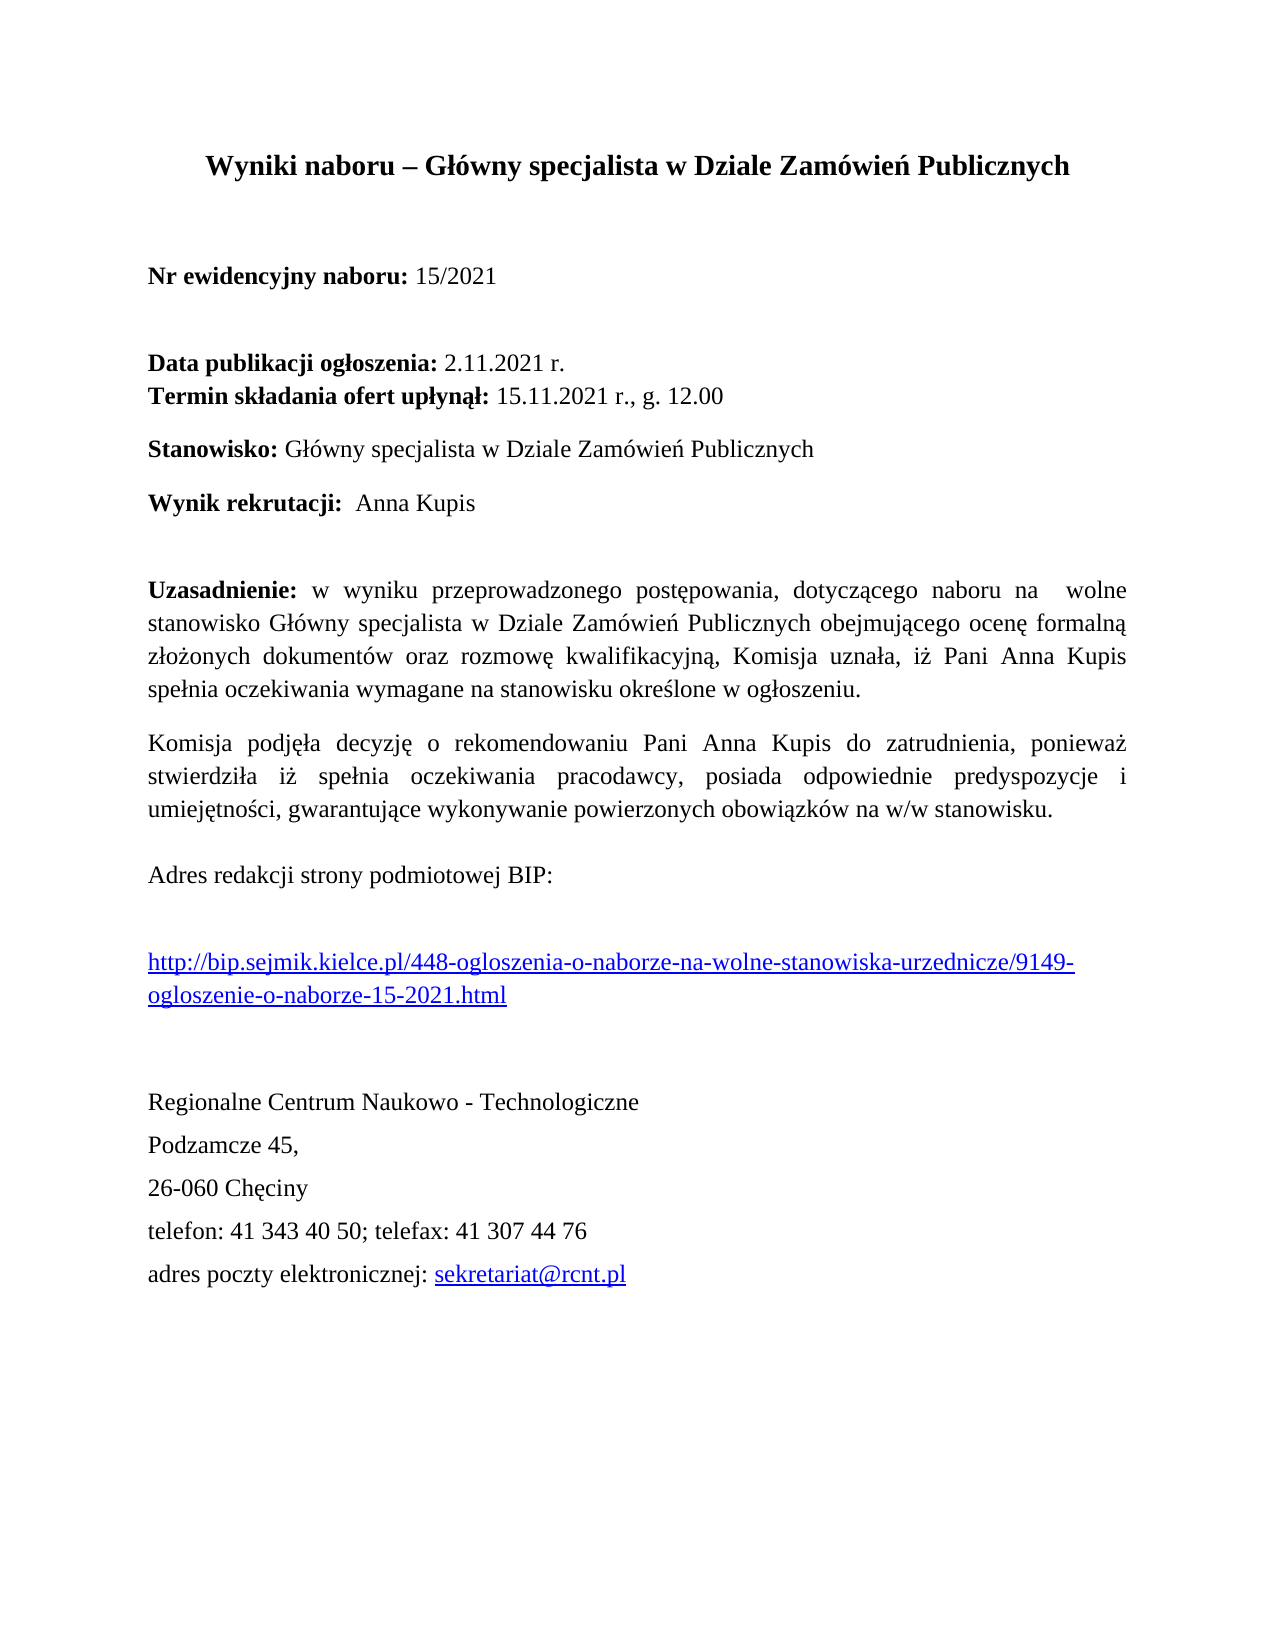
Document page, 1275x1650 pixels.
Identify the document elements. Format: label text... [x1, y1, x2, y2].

text 26-060 Chęciny [148, 1173, 1127, 1202]
text Wynik rekrutacji: Anna Kupis [148, 488, 1127, 517]
text Nr ewidencyjny naboru: 15/2021 [148, 261, 1127, 289]
text telefon: 41 343 40 50; telefax: 41 307 44 76 [148, 1216, 1127, 1245]
text Adres redakcji strony podmiotowej BIP: [148, 827, 1127, 889]
text Komisja podjęła decyzję o rekomendowaniu Pani Anna Kupis do zatrudnienia, ponieważ stwierdziła iż spełnia oczekiwania pracodawcy, posiada odpowiednie predyspozycje i umiejętności, gwarantujące wykonywanie powierzonych obowiązków na w/w stanowisku. [148, 728, 1127, 823]
text Wyniki naboru – Główny specjalista w Dziale Zamówień Publicznych [148, 148, 1127, 181]
text Stanowisko: Główny specjalista w Dziale Zamówień Publicznych [148, 434, 1127, 463]
text Data publikacji ogłoszenia: 2.11.2021 r. Termin składania ofert upłynął: 15.11.2021 r., g. 12.00 [148, 315, 1127, 409]
text http://bip.sejmik.kielce.pl/448-ogloszenia-o-naborze-na-wolne-stanowiska-urzednicze/9149-ogloszenie-o-naborze-15-2021.html [148, 914, 1127, 1009]
text Podzamcze 45, [148, 1130, 1127, 1159]
text Regionalne Centrum Naukowo - Technologiczne [148, 1087, 1127, 1116]
text adres poczty elektronicznej: sekretariat@rcnt.pl [148, 1259, 1127, 1288]
text Uzasadnienie: w wyniku przeprowadzonego postępowania, dotyczącego naboru na wolne stanowisko Główny specjalista w Dziale Zamówień Publicznych obejmującego ocenę formalną złożonych dokumentów oraz rozmowę kwalifikacyjną, Komisja uznała, iż Pani Anna Kupis spełnia oczekiwania wymagane na stanowisku określone w ogłoszeniu. [148, 542, 1127, 703]
